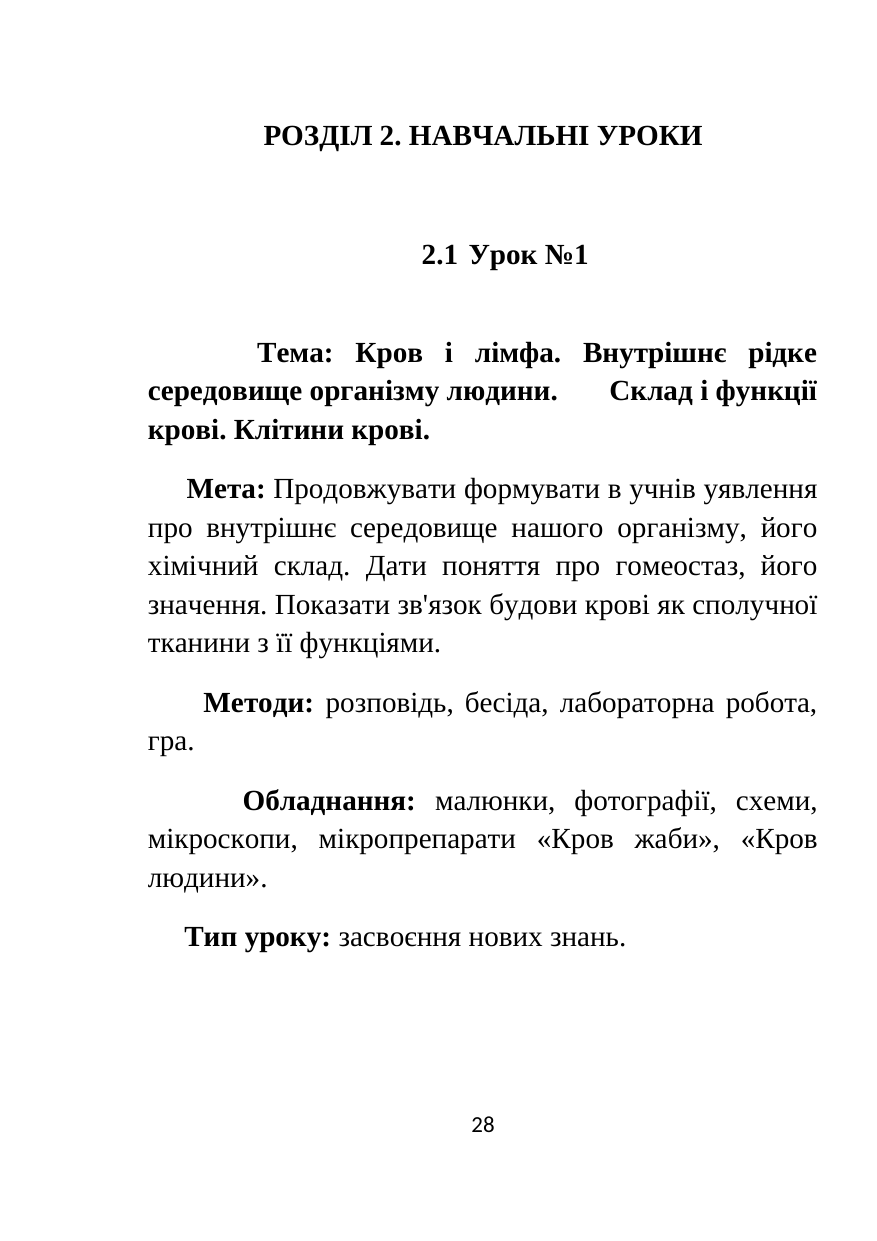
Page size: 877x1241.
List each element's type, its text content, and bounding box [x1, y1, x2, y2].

text Методи: розповідь, бесіда, лабораторна робота, гра. [148, 685, 818, 757]
list Урок №1 [192, 237, 818, 270]
text Тип уроку: засвоєння нових знань. [148, 919, 818, 953]
text Мета: Продовжувати формувати в учнів уявлення про внутрішнє середовище нашого організму, його хімічний склад. Дати поняття про гомеостаз, його значення. Показати зв'язок будови крові як сполучної тканини з її функціями. [148, 471, 818, 659]
text Тема: Кров і лімфа. Внутрішнє рідке середовище організму людини. Склад і функції крові. Клітини крові. [148, 335, 818, 445]
text Обладнання: малюнки, фотографії, схеми, мікроскопи, мікропрепарати «Кров жаби», «Кров людини». [148, 783, 818, 893]
text РОЗДІЛ 2. НАВЧАЛЬНІ УРОКИ [148, 118, 818, 152]
